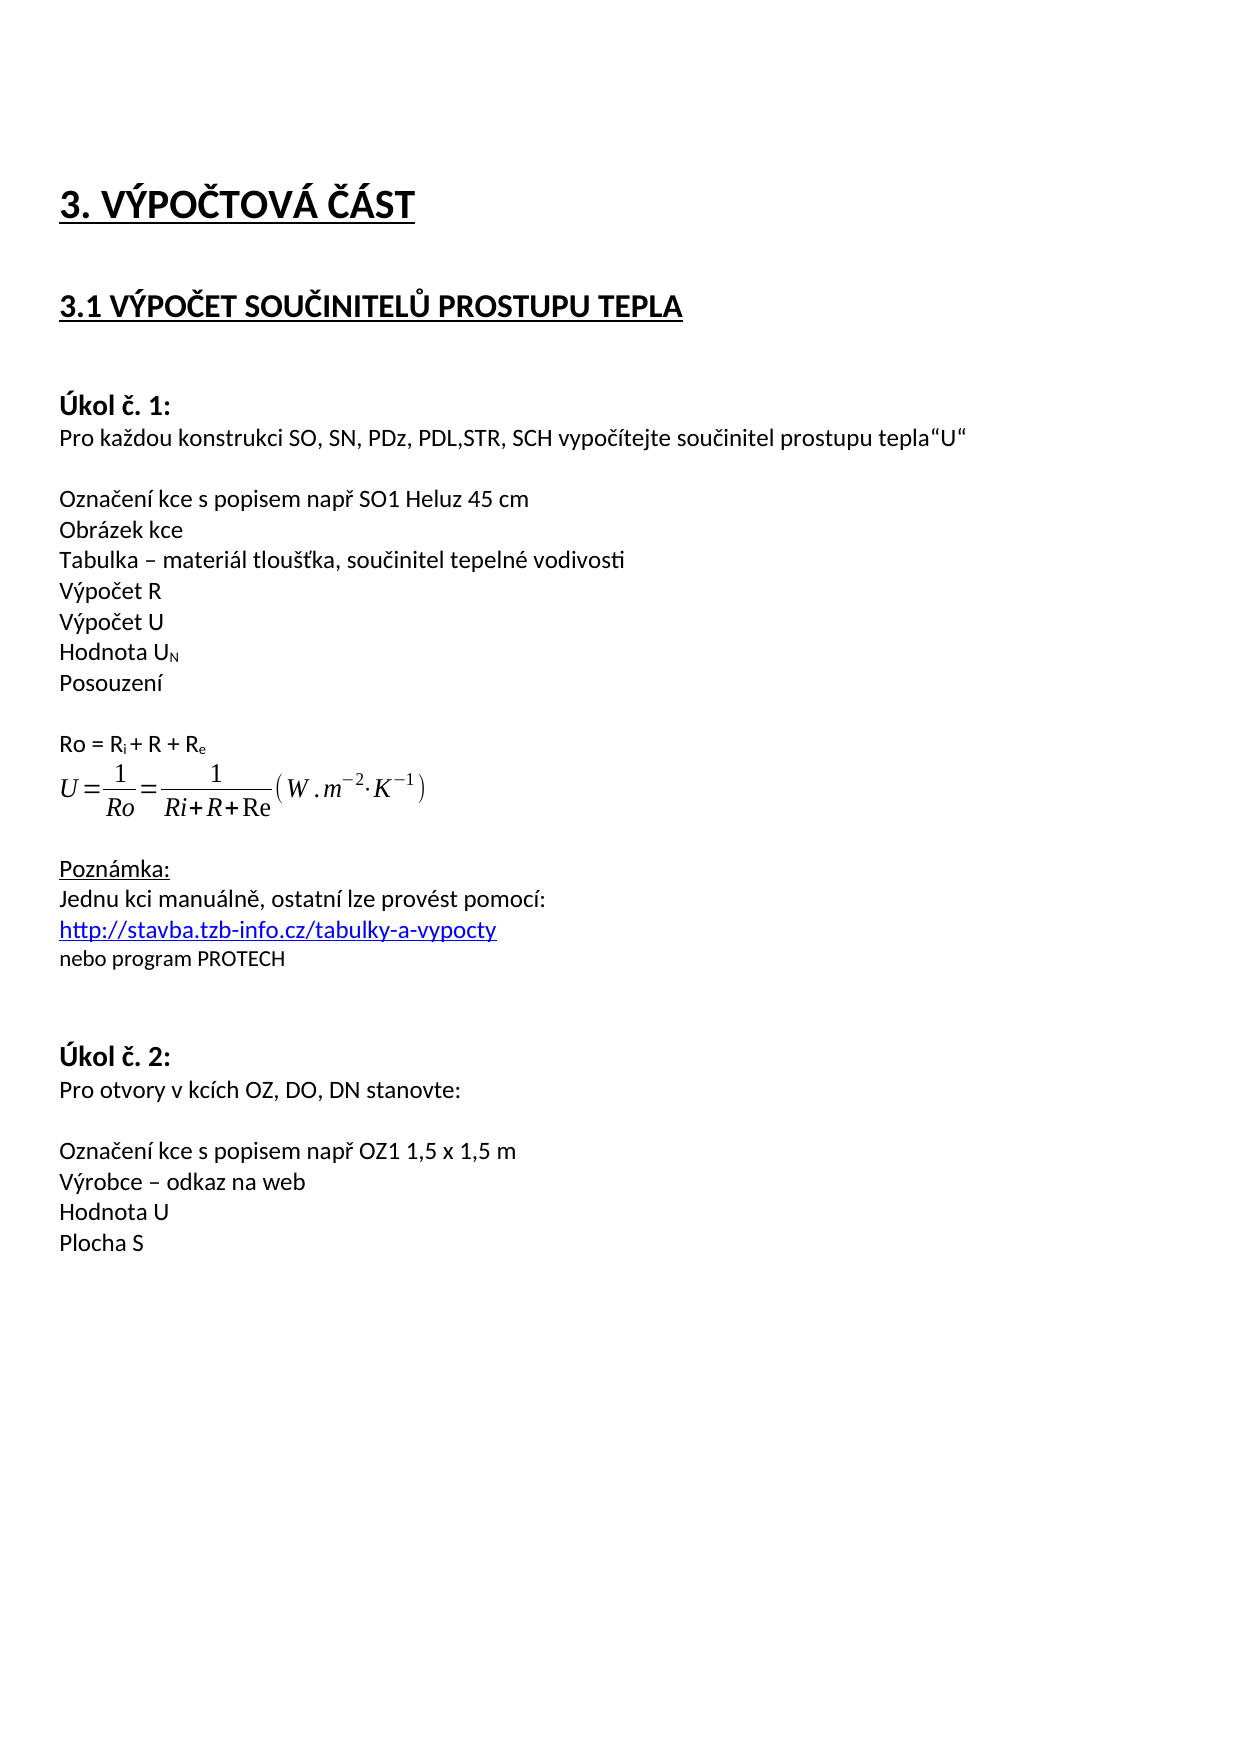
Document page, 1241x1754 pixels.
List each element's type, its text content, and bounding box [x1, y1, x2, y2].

text Obrázek kce [59, 514, 1181, 544]
text Poznámka: [59, 853, 1181, 883]
text Jednu kci manuálně, ostatní lze provést pomocí: [59, 883, 1181, 914]
text Ro = Ri + R + Re [59, 728, 1181, 758]
text Označení kce s popisem např OZ1 1,5 x 1,5 m [59, 1135, 1181, 1166]
text Tabulka – materiál tloušťka, součinitel tepelné vodivosti [59, 544, 1181, 575]
text Pro každou konstrukci SO, SN, PDz, PDL,STR, SCH vypočítejte součinitel prostupu tepla“U“ [59, 422, 1181, 453]
text Úkol č. 2: [59, 1038, 1181, 1074]
text Úkol č. 1: [59, 387, 1181, 422]
text 3. VÝPOČTOVÁ ČÁST [59, 178, 1181, 229]
text Plocha S [59, 1227, 1181, 1257]
text Hodnota UN [59, 636, 1181, 667]
text http://stavba.tzb-info.cz/tabulky-a-vypocty [59, 914, 1181, 944]
text Posouzení [59, 667, 1181, 697]
text nebo program PROTECH [59, 944, 1181, 972]
text Výpočet U [59, 606, 1181, 636]
text 3.1 VÝPOČET SOUČINITELŮ PROSTUPU TEPLA [59, 285, 1181, 326]
text Pro otvory v kcích OZ, DO, DN stanovte: [59, 1074, 1181, 1105]
text Hodnota U [59, 1196, 1181, 1227]
text Označení kce s popisem např SO1 Heluz 45 cm [59, 483, 1181, 514]
text Výrobce – odkaz na web [59, 1166, 1181, 1196]
text Výpočet R [59, 575, 1181, 606]
